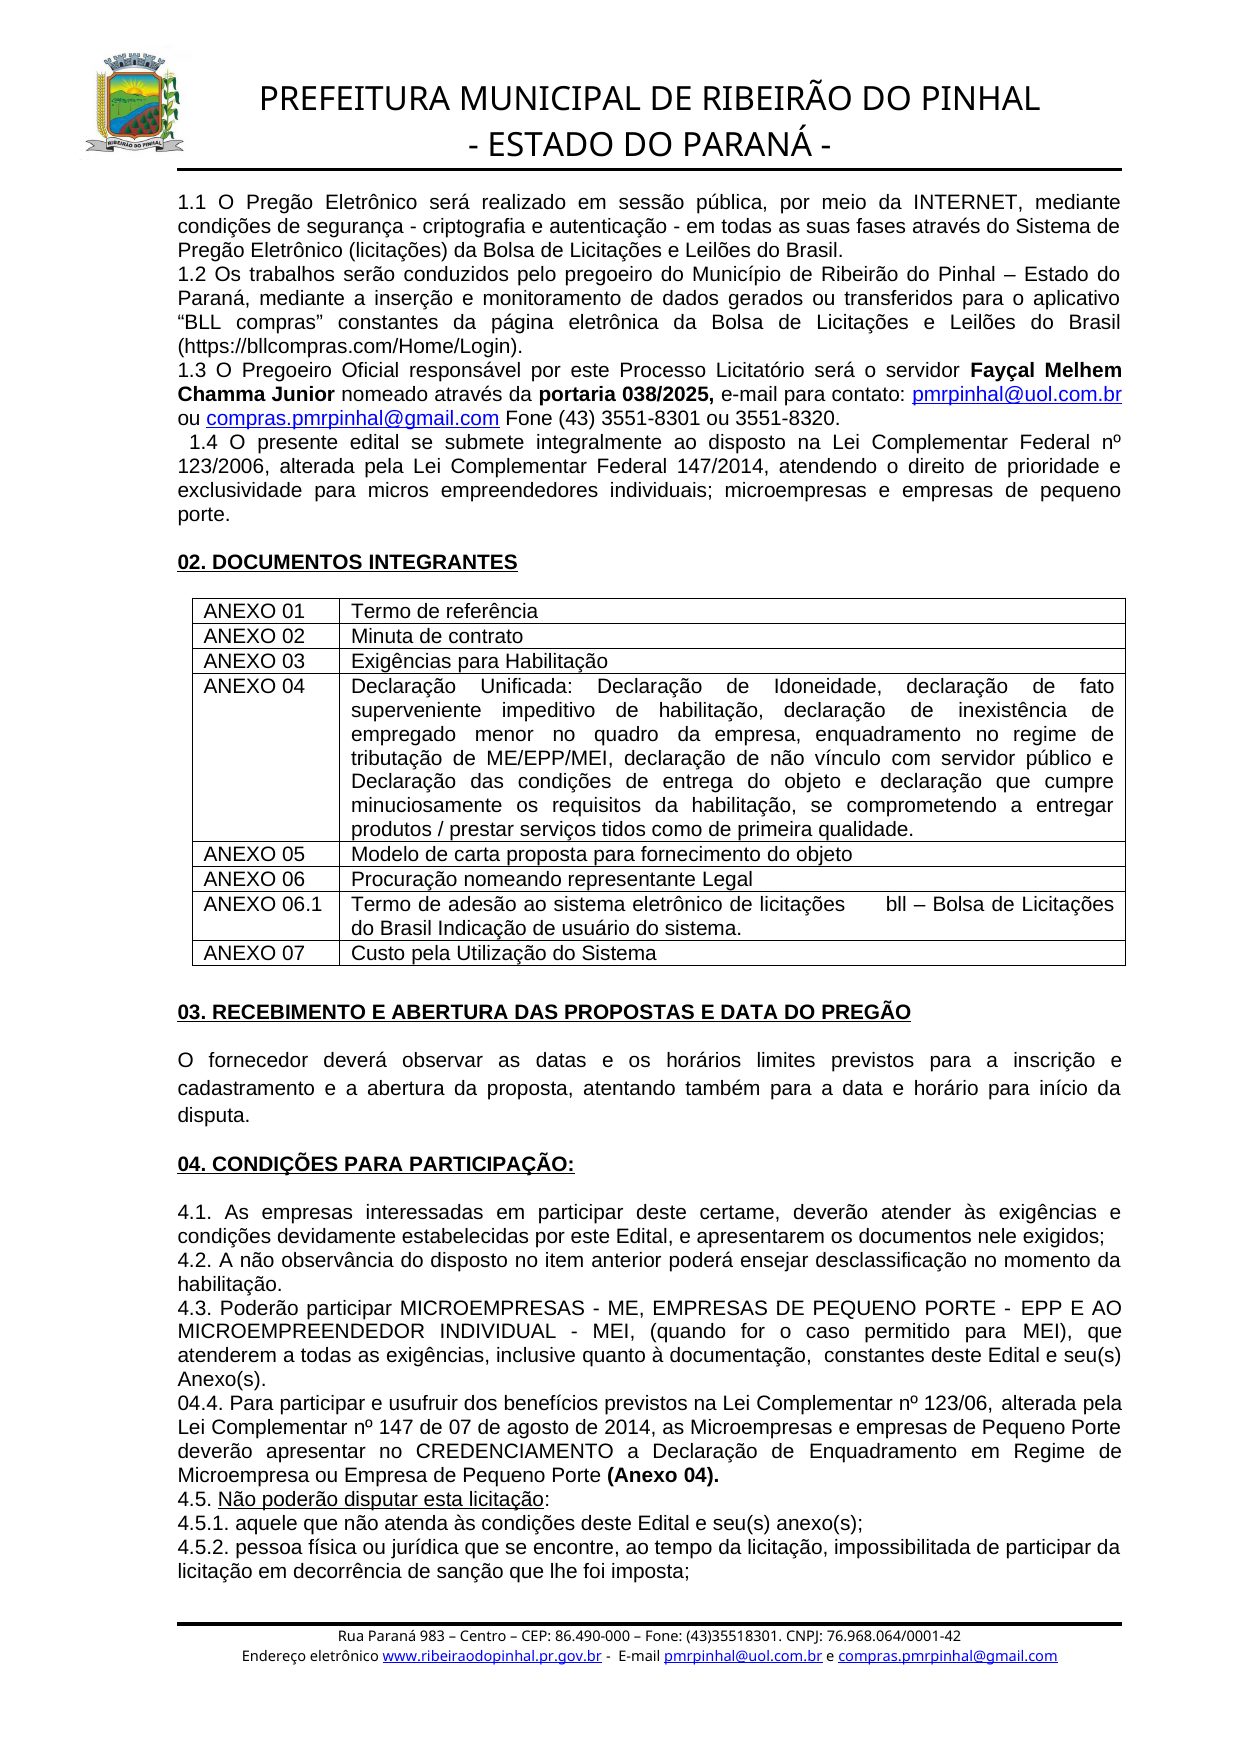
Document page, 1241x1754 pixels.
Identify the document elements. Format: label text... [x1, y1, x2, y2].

text 04. CONDIÇÕES PARA PARTICIPAÇÃO: [177, 1152, 1122, 1176]
text 02. DOCUMENTOS INTEGRANTES [177, 549, 1122, 573]
text 1.4 O presente edital se submete integralmente ao disposto na Lei Complementar Federal nº 123/2006, alterada pela Lei Complementar Federal 147/2014, atendendo o direito de prioridade e exclusividade para micros empreendedores individuais; microempresas e empresas de pequeno porte. [177, 430, 1122, 526]
text 4.3. Poderão participar MICROEMPRESAS - ME, EMPRESAS DE PEQUENO PORTE - EPP E AO MICROEMPREENDEDOR INDIVIDUAL - MEI, (quando for o caso permitido para MEI), que atenderem a todas as exigências, inclusive quanto à documentação, constantes deste Edital e seu(s) Anexo(s). [177, 1295, 1122, 1391]
table_header ANEXO 01 [193, 599, 339, 622]
text 03. RECEBIMENTO E ABERTURA DAS PROPOSTAS E DATA DO PREGÃO [177, 1000, 1122, 1024]
table_cell Termo de adesão ao sistema eletrônico de licitações bll – Bolsa de Licitações do Brasil Indicação de usuário do sistema. [340, 892, 1125, 940]
table_cell ANEXO 06.1 [193, 892, 339, 940]
table_cell Exigências para Habilitação [340, 649, 1125, 672]
text 4.2. A não observância do disposto no item anterior poderá ensejar desclassificação no momento da habilitação. [177, 1247, 1122, 1295]
table_cell Minuta de contrato [340, 624, 1125, 647]
text 4.5.2. pessoa física ou jurídica que se encontre, ao tempo da licitação, impossibilitada de participar da licitação em decorrência de sanção que lhe foi imposta; [177, 1535, 1122, 1583]
table_cell Procuração nomeando representante Legal [340, 867, 1125, 891]
table_cell Modelo de carta proposta para fornecimento do objeto [340, 842, 1125, 866]
text O fornecedor deverá observar as datas e os horários limites previstos para a inscrição e cadastramento e a abertura da proposta, atentando também para a data e horário para início da disputa. [177, 1048, 1122, 1127]
text 4.5.1. aquele que não atenda às condições deste Edital e seu(s) anexo(s); [177, 1511, 1122, 1535]
picture [79, 45, 192, 160]
text 1.2 Os trabalhos serão conduzidos pelo pregoeiro do Município de Ribeirão do Pinhal – Estado do Paraná, mediante a inserção e monitoramento de dados gerados ou transferidos para o aplicativo “BLL compras” constantes da página eletrônica da Bolsa de Licitações e Leilões do Brasil (https://bllcompras.com/Home/Login). [177, 262, 1122, 358]
table_cell ANEXO 05 [193, 842, 339, 866]
table_cell Custo pela Utilização do Sistema [340, 941, 1125, 965]
table_header Termo de referência [340, 599, 1125, 622]
table_cell ANEXO 07 [193, 941, 339, 965]
table_cell Declaração Unificada: Declaração de Idoneidade, declaração de fato superveniente impeditivo de habilitação, declaração de inexistência de empregado menor no quadro da empresa, enquadramento no regime de tributação de ME/EPP/MEI, declaração de não vínculo com servidor público e Declaração das condições de entrega do objeto e declaração que cumpre minuciosamente os requisitos da habilitação, se comprometendo a entregar produtos / prestar serviços tidos como de primeira qualidade. [340, 674, 1125, 841]
text 1.3 O Pregoeiro Oficial responsável por este Processo Licitatório será o servidor Fayçal Melhem Chamma Junior nomeado através da portaria 038/2025, e-mail para contato: pmrpinhal@uol.com.br ou compras.pmrpinhal@gmail.com Fone (43) 3551-8301 ou 3551-8320. [177, 358, 1122, 430]
text 4.1. As empresas interessadas em participar deste certame, deverão atender às exigências e condições devidamente estabelecidas por este Edital, e apresentarem os documentos nele exigidos; [177, 1199, 1122, 1247]
text 4.5. Não poderão disputar esta licitação: [177, 1487, 1122, 1511]
text 1.1 O Pregão Eletrônico será realizado em sessão pública, por meio da INTERNET, mediante condições de segurança - criptografia e autenticação - em todas as suas fases através do Sistema de Pregão Eletrônico (licitações) da Bolsa de Licitações e Leilões do Brasil. [177, 190, 1122, 262]
text 04.4. Para participar e usufruir dos benefícios previstos na Lei Complementar nº 123/06, alterada pela Lei Complementar nº 147 de 07 de agosto de 2014, as Microempresas e empresas de Pequeno Porte deverão apresentar no CREDENCIAMENTO a Declaração de Enquadramento em Regime de Microempresa ou Empresa de Pequeno Porte (Anexo 04). [177, 1391, 1122, 1487]
table_cell ANEXO 06 [193, 867, 339, 891]
table_cell ANEXO 03 [193, 649, 339, 672]
table_cell ANEXO 02 [193, 624, 339, 647]
table_cell ANEXO 04 [193, 674, 339, 841]
